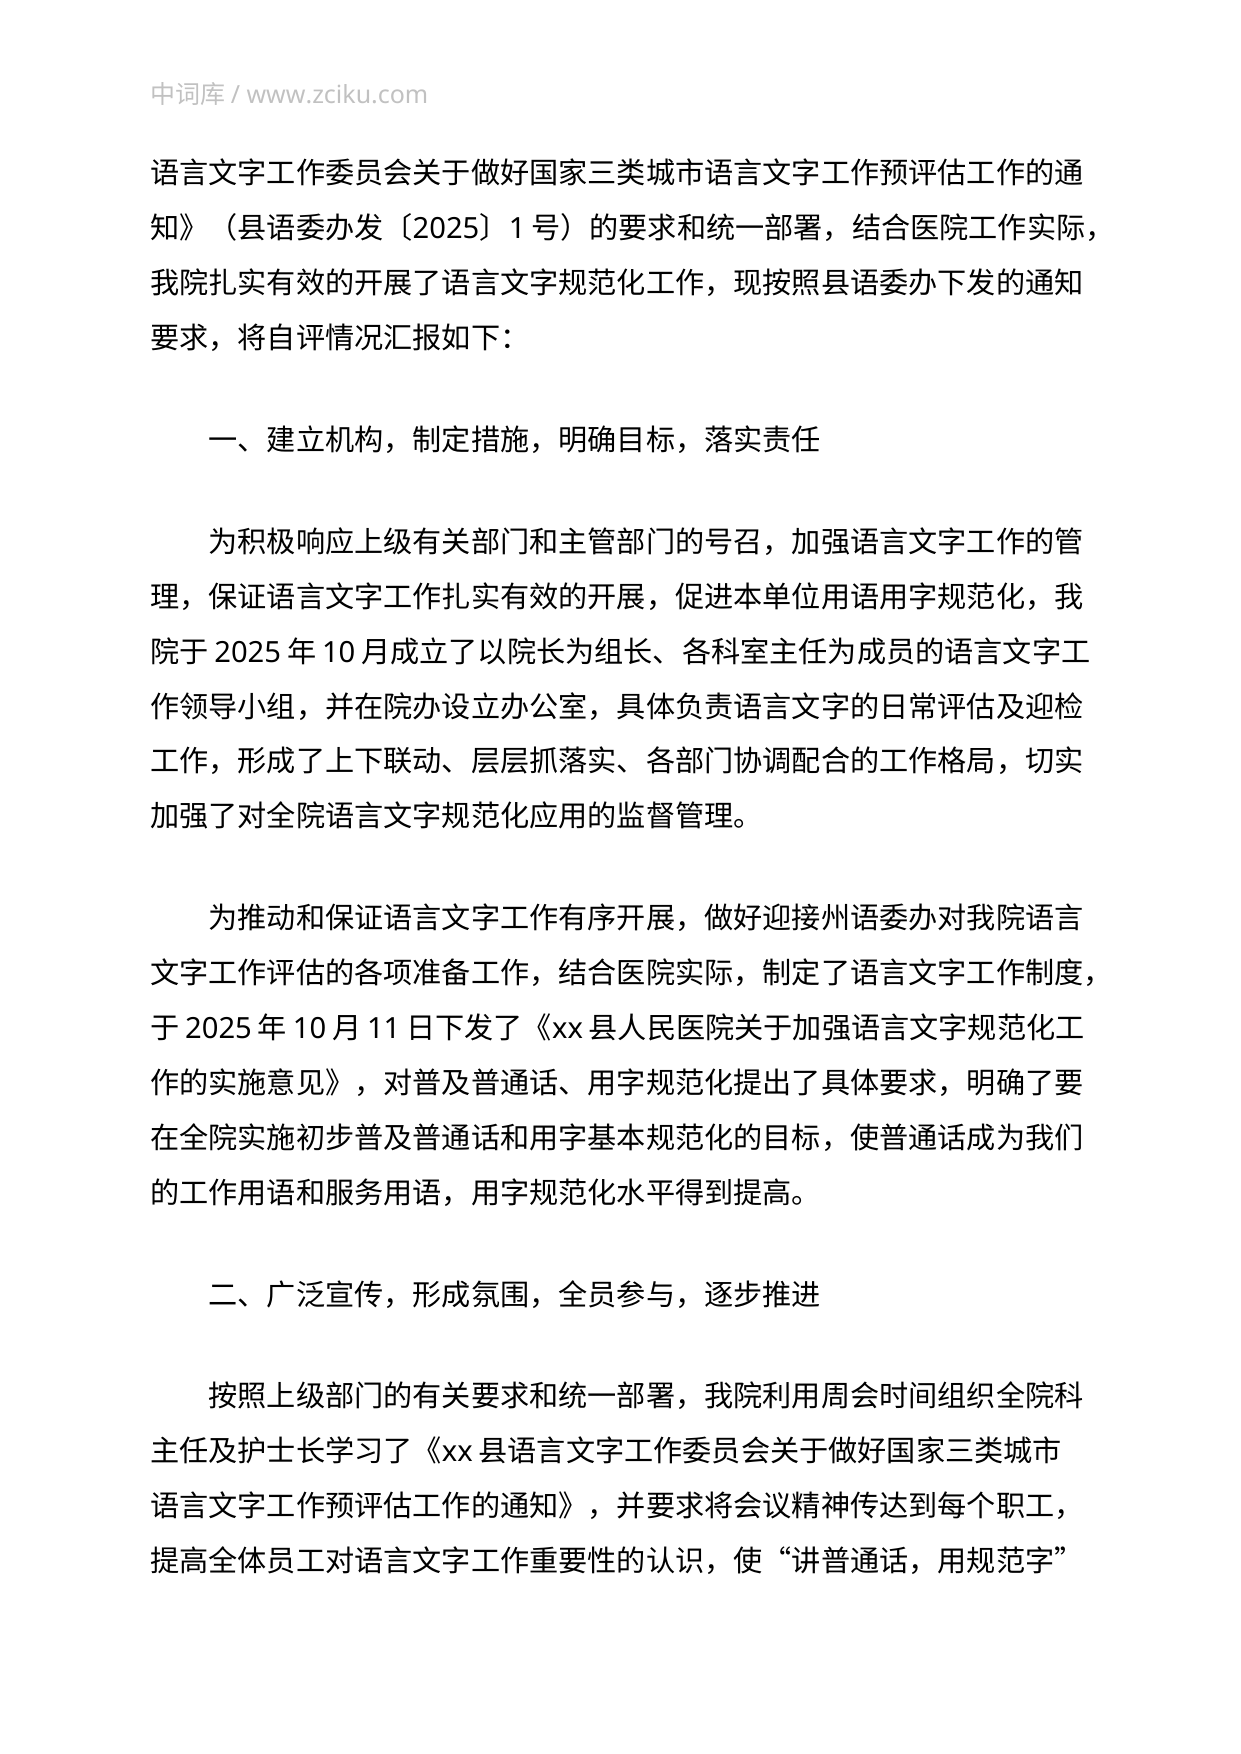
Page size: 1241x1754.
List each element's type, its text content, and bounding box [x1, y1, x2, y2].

text 为推动和保证语言文字工作有序开展，做好迎接州语委办对我院语言文字工作评估的各项准备工作，结合医院实际，制定了语言文字工作制度，于2025年10月11日下发了《xx县人民医院关于加强语言文字规范化工作的实施意见》，对普及普通话、用字规范化提出了具体要求，明确了要在全院实施初步普及普通话和用字基本规范化的目标，使普通话成为我们的工作用语和服务用语，用字规范化水平得到提高。 [150, 895, 1090, 1212]
text 二、广泛宣传，形成氛围，全员参与，逐步推进 [150, 1271, 1090, 1313]
text 为积极响应上级有关部门和主管部门的号召，加强语言文字工作的管理，保证语言文字工作扎实有效的开展，促进本单位用语用字规范化，我院于2025年10月成立了以院长为组长、各科室主任为成员的语言文字工作领导小组，并在院办设立办公室，具体负责语言文字的日常评估及迎检工作，形成了上下联动、层层抓落实、各部门协调配合的工作格局，切实加强了对全院语言文字规范化应用的监督管理。 [150, 518, 1090, 835]
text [150, 150, 1090, 357]
text 一、建立机构，制定措施，明确目标，落实责任 [150, 417, 1090, 459]
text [150, 1373, 1090, 1580]
